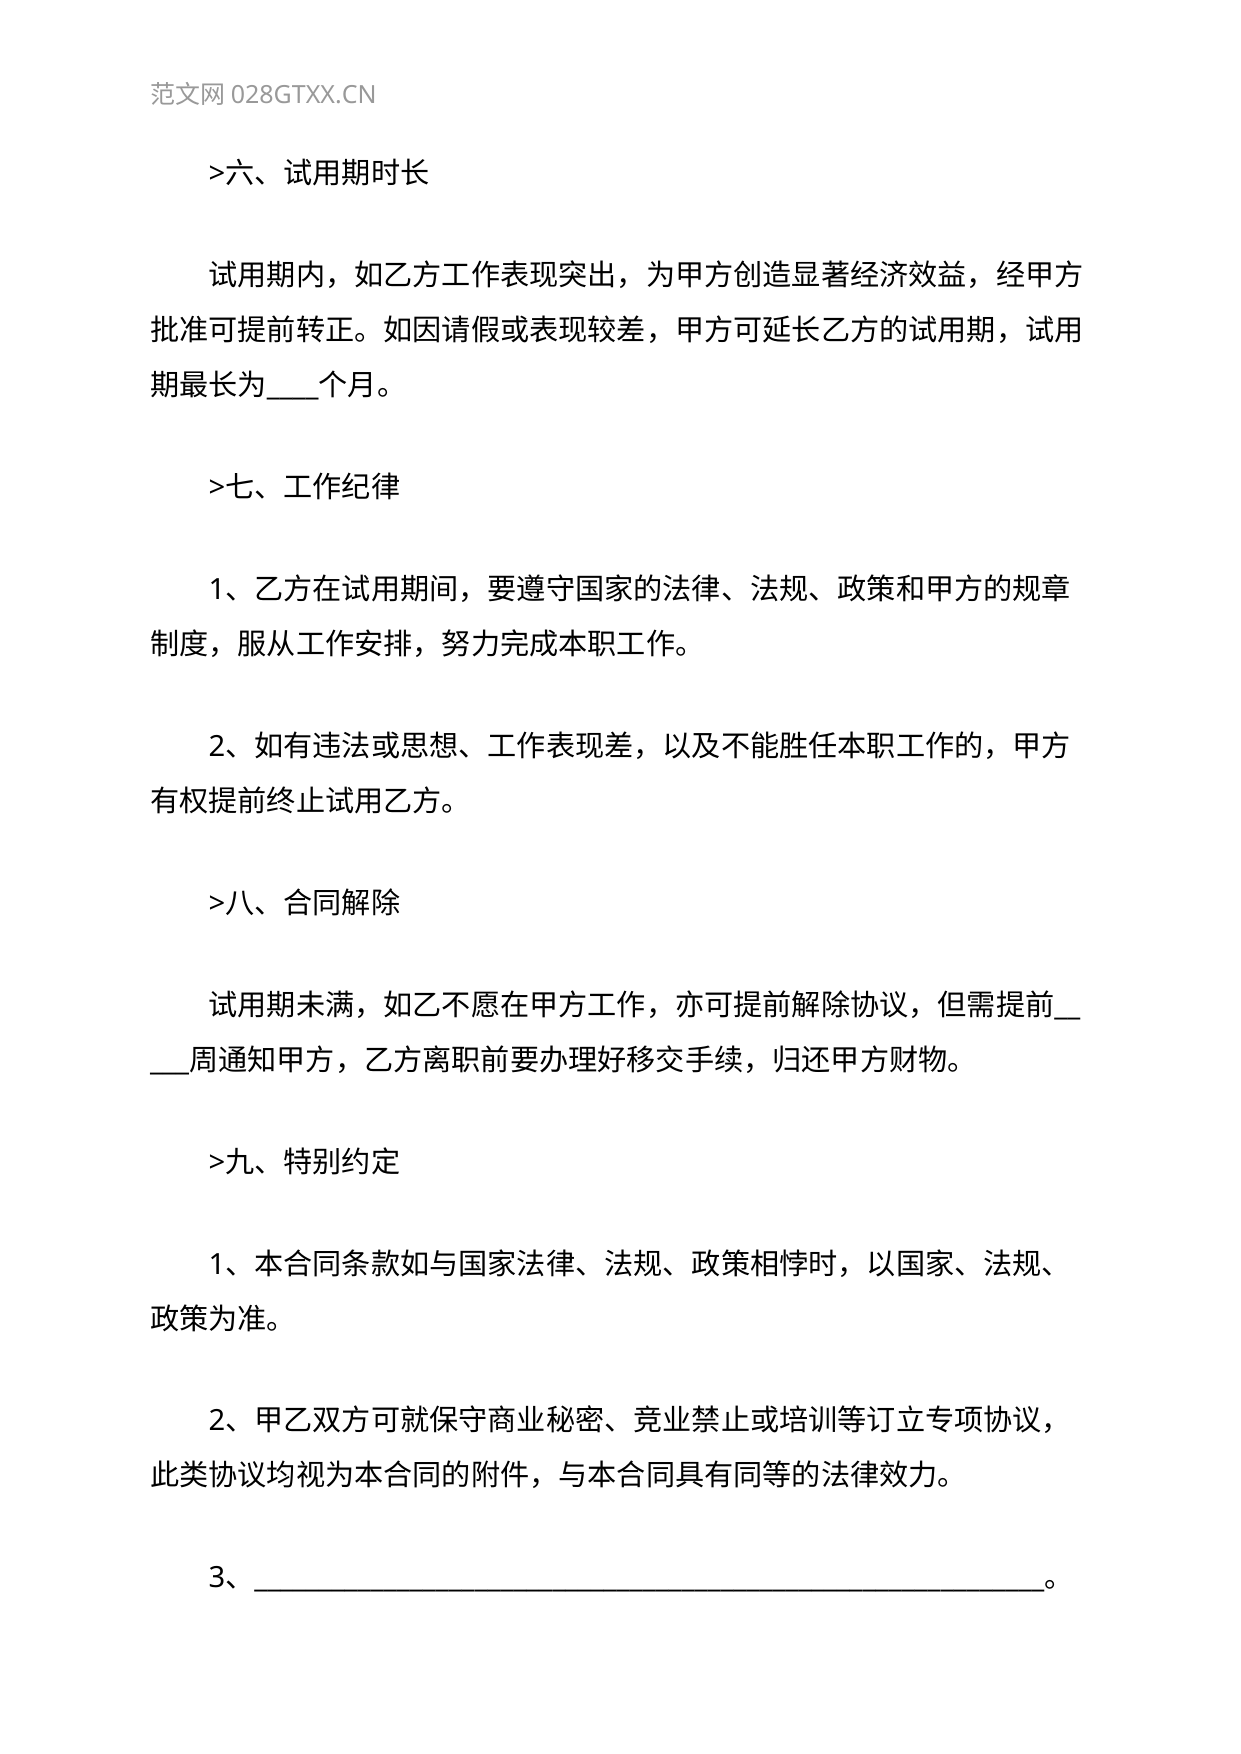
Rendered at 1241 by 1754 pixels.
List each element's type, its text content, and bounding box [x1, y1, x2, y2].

text 试用期未满，如乙不愿在甲方工作，亦可提前解除协议，但需提前_____周通知甲方，乙方离职前要办理好移交手续，归还甲方财物。 [150, 981, 1090, 1079]
text 3、_____________________________________________________________。 [150, 1554, 1090, 1596]
text >九、特别约定 [150, 1138, 1090, 1181]
text >八、合同解除 [150, 879, 1090, 922]
text 2、甲乙双方可就保守商业秘密、竞业禁止或培训等订立专项协议，此类协议均视为本合同的附件，与本合同具有同等的法律效力。 [150, 1397, 1090, 1494]
text >六、试用期时长 [150, 150, 1090, 192]
text 1、本合同条款如与国家法律、法规、政策相悖时，以国家、法规、政策为准。 [150, 1240, 1090, 1337]
text 1、乙方在试用期间，要遵守国家的法律、法规、政策和甲方的规章制度，服从工作安排，努力完成本职工作。 [150, 566, 1090, 663]
text 2、如有违法或思想、工作表现差，以及不能胜任本职工作的，甲方有权提前终止试用乙方。 [150, 722, 1090, 820]
text 试用期内，如乙方工作表现突出，为甲方创造显著经济效益，经甲方批准可提前转正。如因请假或表现较差，甲方可延长乙方的试用期，试用期最长为____个月。 [150, 252, 1090, 404]
text >七、工作纪律 [150, 464, 1090, 506]
